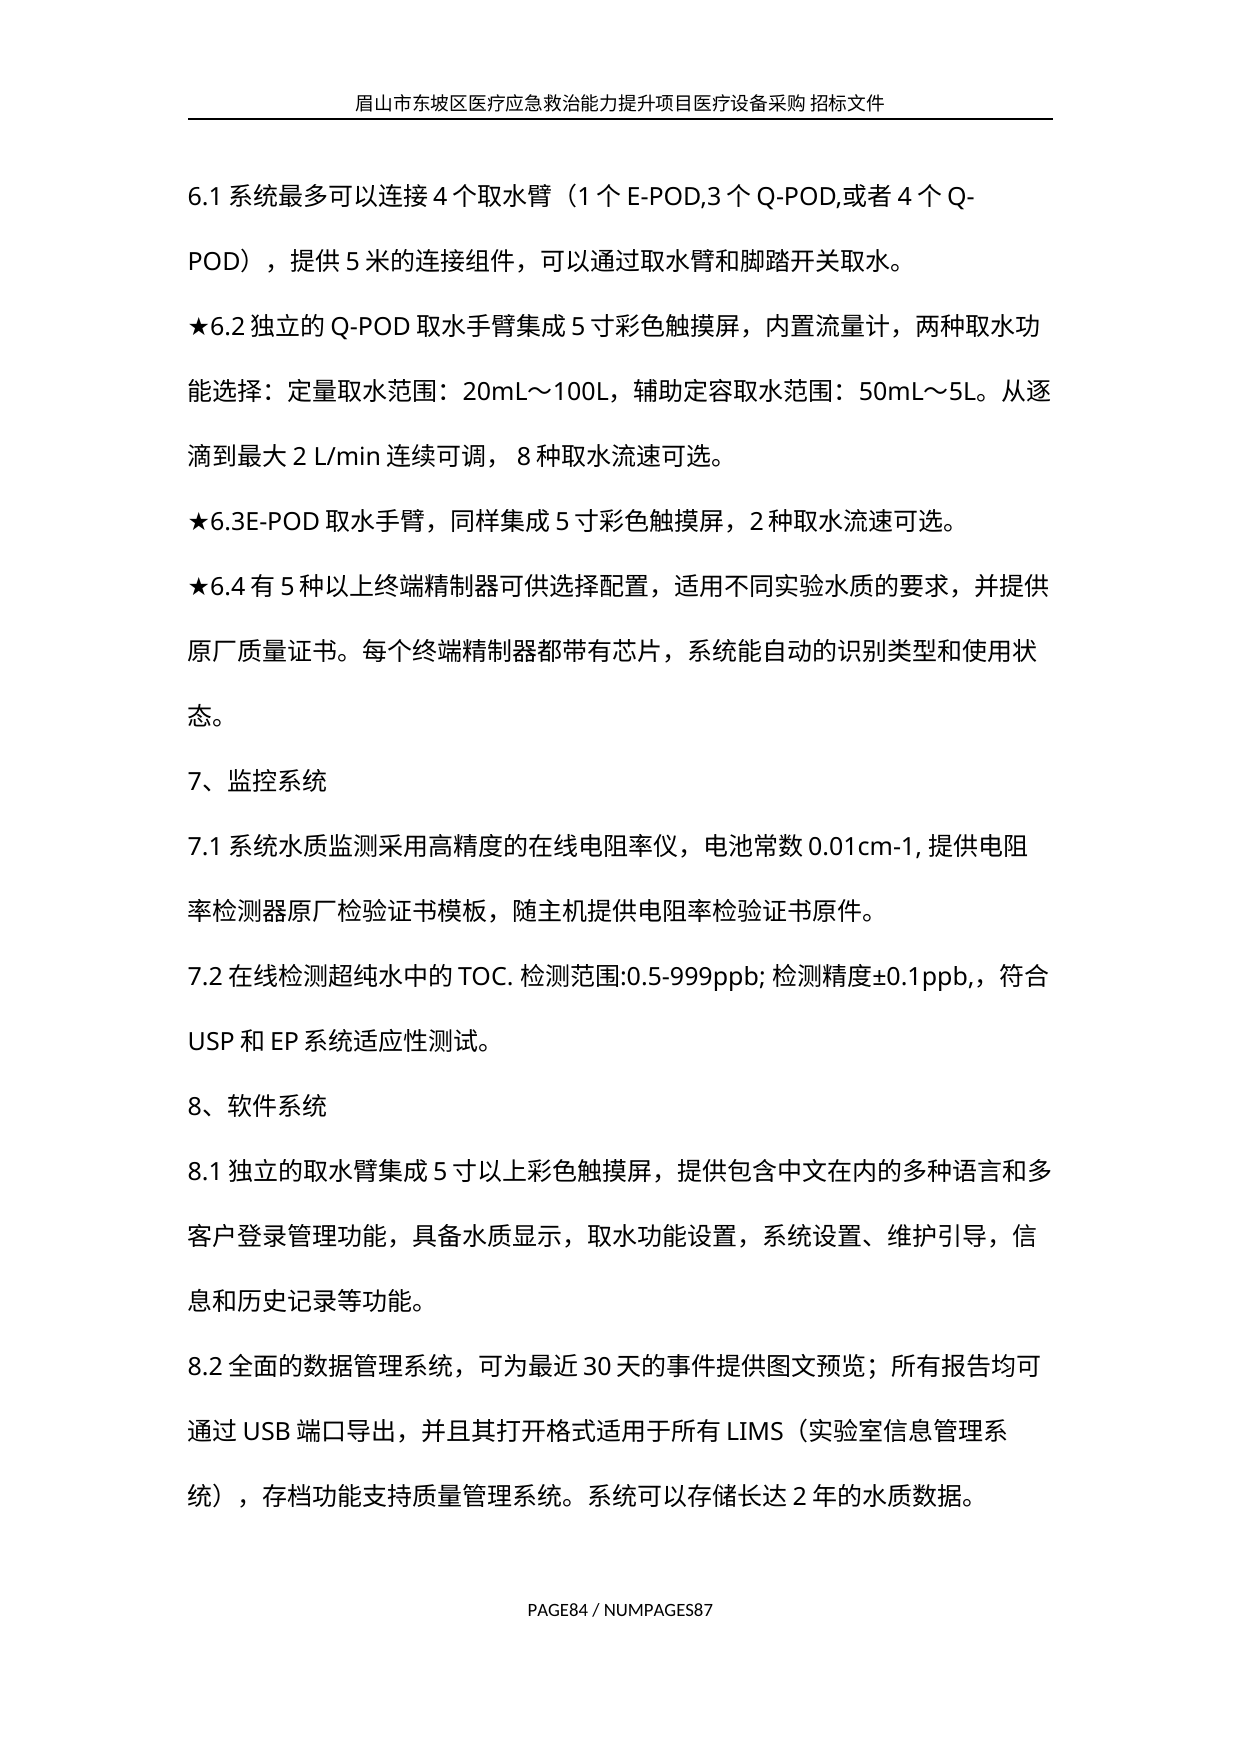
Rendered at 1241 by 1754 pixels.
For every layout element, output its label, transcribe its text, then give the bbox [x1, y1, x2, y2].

text ★6.3E-POD取水手臂，同样集成5寸彩色触摸屏，2种取水流速可选。 [187, 487, 1053, 552]
text 7、监控系统 [187, 747, 1053, 812]
text 8.2全面的数据管理系统，可为最近30天的事件提供图文预览；所有报告均可通过USB端口导出，并且其打开格式适用于所有LIMS（实验室信息管理系统），存档功能支持质量管理系统。系统可以存储长达2年的水质数据。 [187, 1332, 1053, 1527]
text 6.1系统最多可以连接4个取水臂（1个E-POD,3个Q-POD,或者4个Q-POD），提供5米的连接组件，可以通过取水臂和脚踏开关取水。 [187, 162, 1053, 292]
text ★6.4有5种以上终端精制器可供选择配置，适用不同实验水质的要求，并提供原厂质量证书。每个终端精制器都带有芯片，系统能自动的识别类型和使用状态。 [187, 552, 1053, 747]
text 8、软件系统 [187, 1072, 1053, 1137]
text 7.2在线检测超纯水中的TOC. 检测范围:0.5-999ppb; 检测精度±0.1ppb,，符合USP和EP系统适应性测试。 [187, 942, 1053, 1072]
text 8.1独立的取水臂集成5寸以上彩色触摸屏，提供包含中文在内的多种语言和多客户登录管理功能，具备水质显示，取水功能设置，系统设置、维护引导，信息和历史记录等功能。 [187, 1137, 1053, 1332]
text ★6.2独立的Q-POD取水手臂集成5寸彩色触摸屏，内置流量计，两种取水功能选择：定量取水范围：20mL～100L，辅助定容取水范围：50mL～5L。从逐滴到最大2 L/min连续可调， 8种取水流速可选。 [187, 292, 1053, 487]
text 7.1系统水质监测采用高精度的在线电阻率仪，电池常数0.01cm-1, 提供电阻率检测器原厂检验证书模板，随主机提供电阻率检验证书原件。 [187, 812, 1053, 942]
